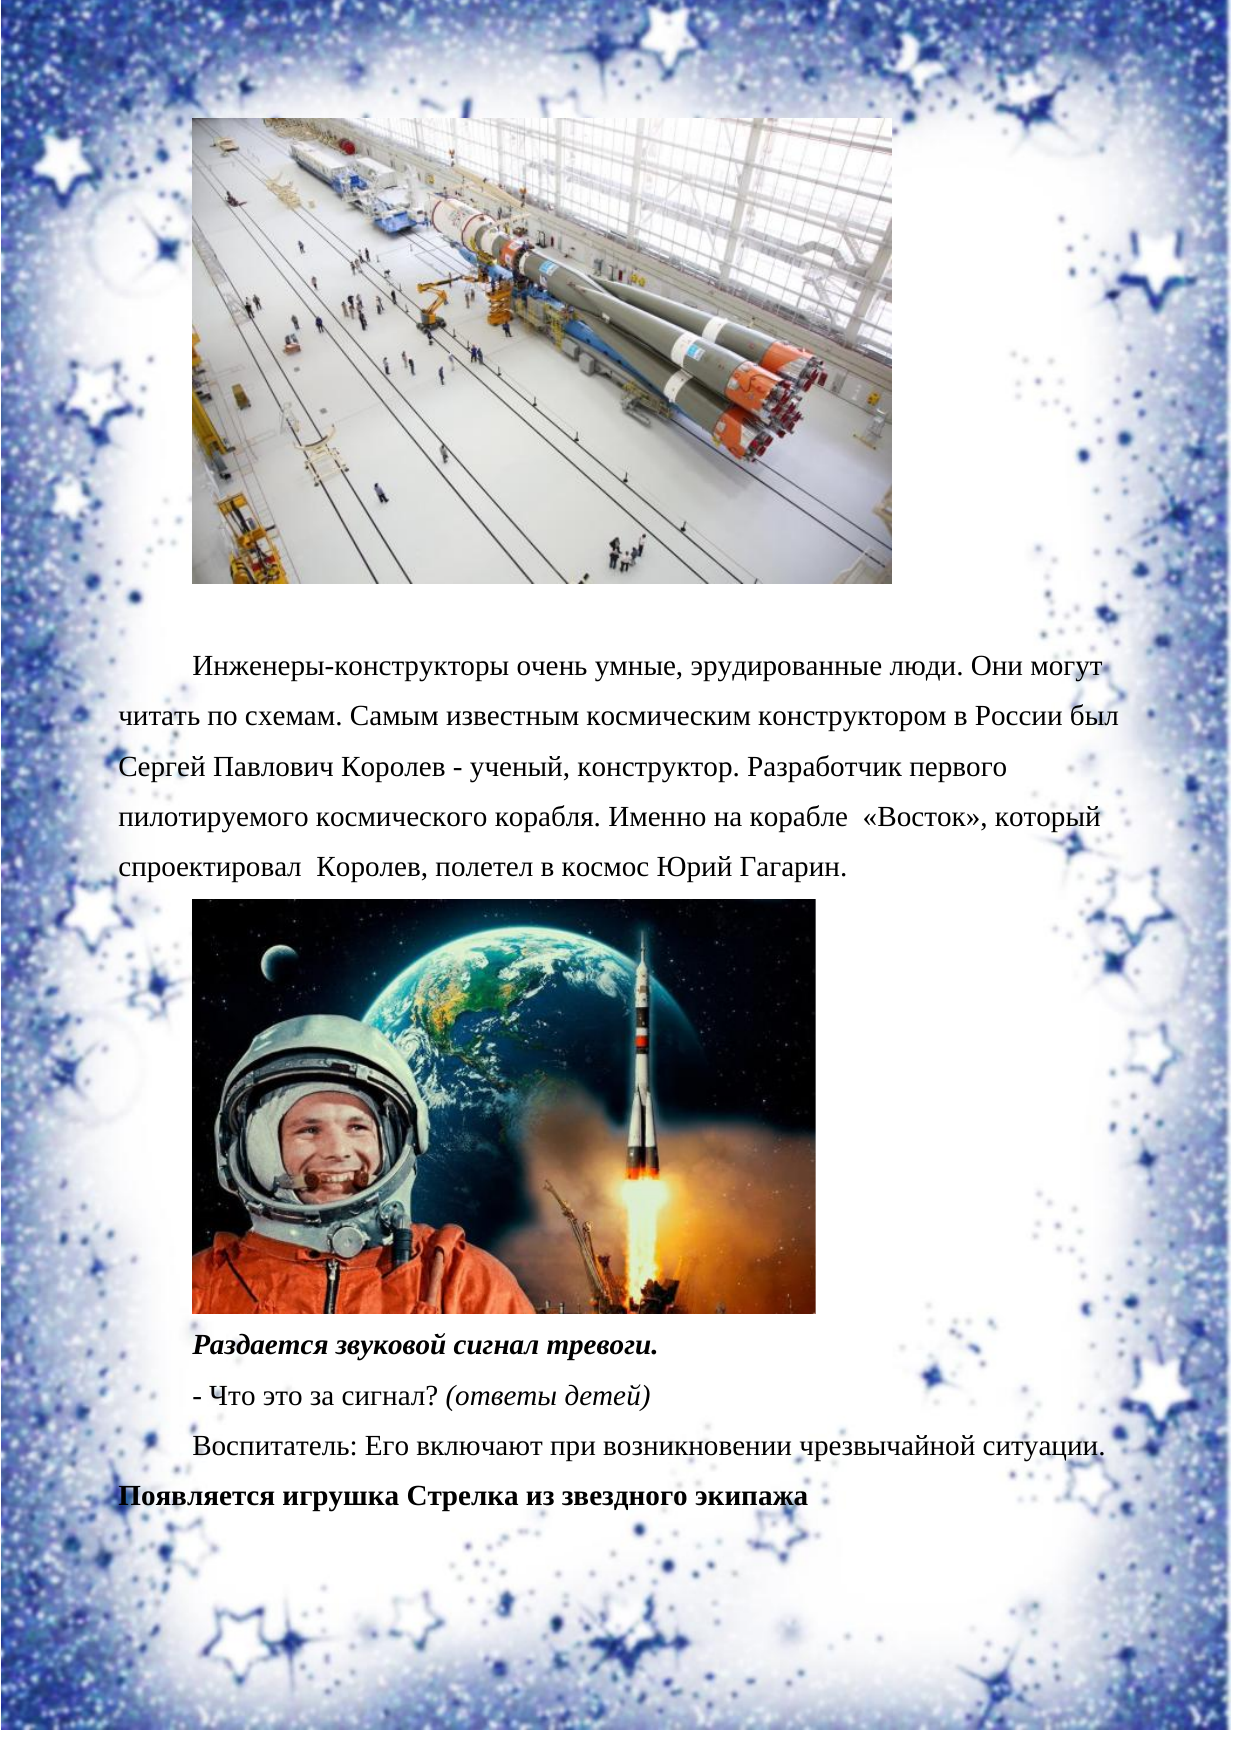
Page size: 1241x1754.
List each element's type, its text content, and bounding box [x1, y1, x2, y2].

text - Что это за сигнал? (ответы детей) [118, 1378, 1152, 1411]
text Воспитатель: Его включают при возникновении чрезвычайной ситуации. Появляется игрушка Стрелка из звездного экипажа [118, 1428, 1152, 1512]
text Раздается звуковой сигнал тревоги. [118, 1327, 1152, 1361]
picture [1, 0, 1231, 1730]
text Инженеры-конструкторы очень умные, эрудированные люди. Они могут читать по схемам. Самым известным космическим конструктором в России был Сергей Павлович Королев - ученый, конструктор. Разработчик первого пилотируемого космического корабля. Именно на корабле «Восток», который спроектировал Королев, полетел в космос Юрий Гагарин. [118, 648, 1152, 883]
